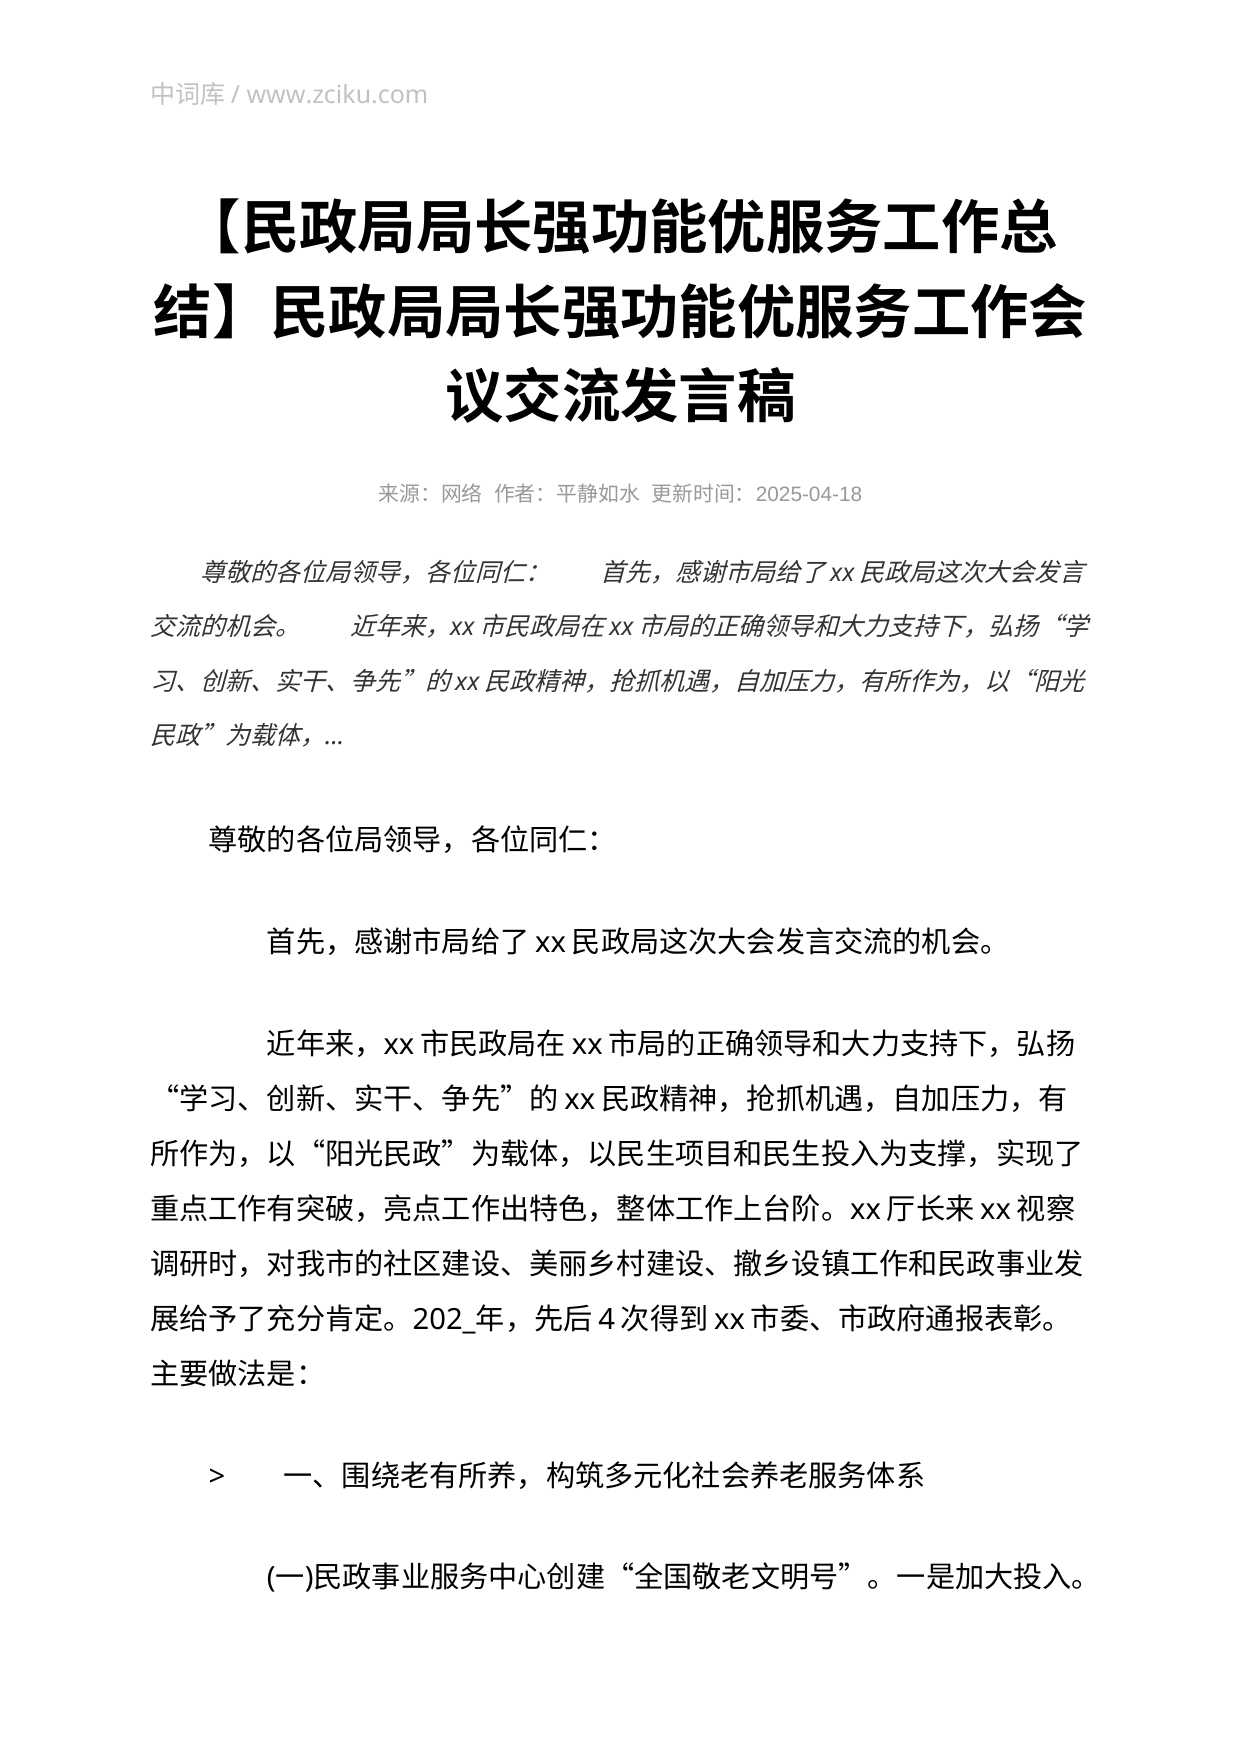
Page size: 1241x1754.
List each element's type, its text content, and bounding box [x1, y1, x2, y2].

text 近年来，xx市民政局在xx市局的正确领导和大力支持下，弘扬“学习、创新、实干、争先”的xx民政精神，抢抓机遇，自加压力，有所作为，以“阳光民政”为载体，以民生项目和民生投入为支撑，实现了重点工作有突破，亮点工作出特色，整体工作上台阶。xx厅长来xx视察调研时，对我市的社区建设、美丽乡村建设、撤乡设镇工作和民政事业发展给予了充分肯定。202_年，先后4次得到xx市委、市政府通报表彰。主要做法是： [150, 1021, 1090, 1393]
text > 一、围绕老有所养，构筑多元化社会养老服务体系 [150, 1452, 1090, 1494]
text 尊敬的各位局领导，各位同仁： 首先，感谢市局给了xx民政局这次大会发言交流的机会。 近年来，xx市民政局在xx市局的正确领导和大力支持下，弘扬“学习、创新、实干、争先”的xx民政精神，抢抓机遇，自加压力，有所作为，以“阳光民政”为载体，... [150, 552, 1090, 752]
text 尊敬的各位局领导，各位同仁： [150, 817, 1090, 859]
subtitle 【民政局局长强功能优服务工作总结】民政局局长强功能优服务工作会议交流发言稿 [150, 181, 1090, 435]
text 首先，感谢市局给了xx民政局这次大会发言交流的机会。 [150, 918, 1090, 961]
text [150, 1554, 1090, 1596]
text 来源：网络 作者：平静如水 更新时间：2025-04-18 [150, 482, 1090, 506]
